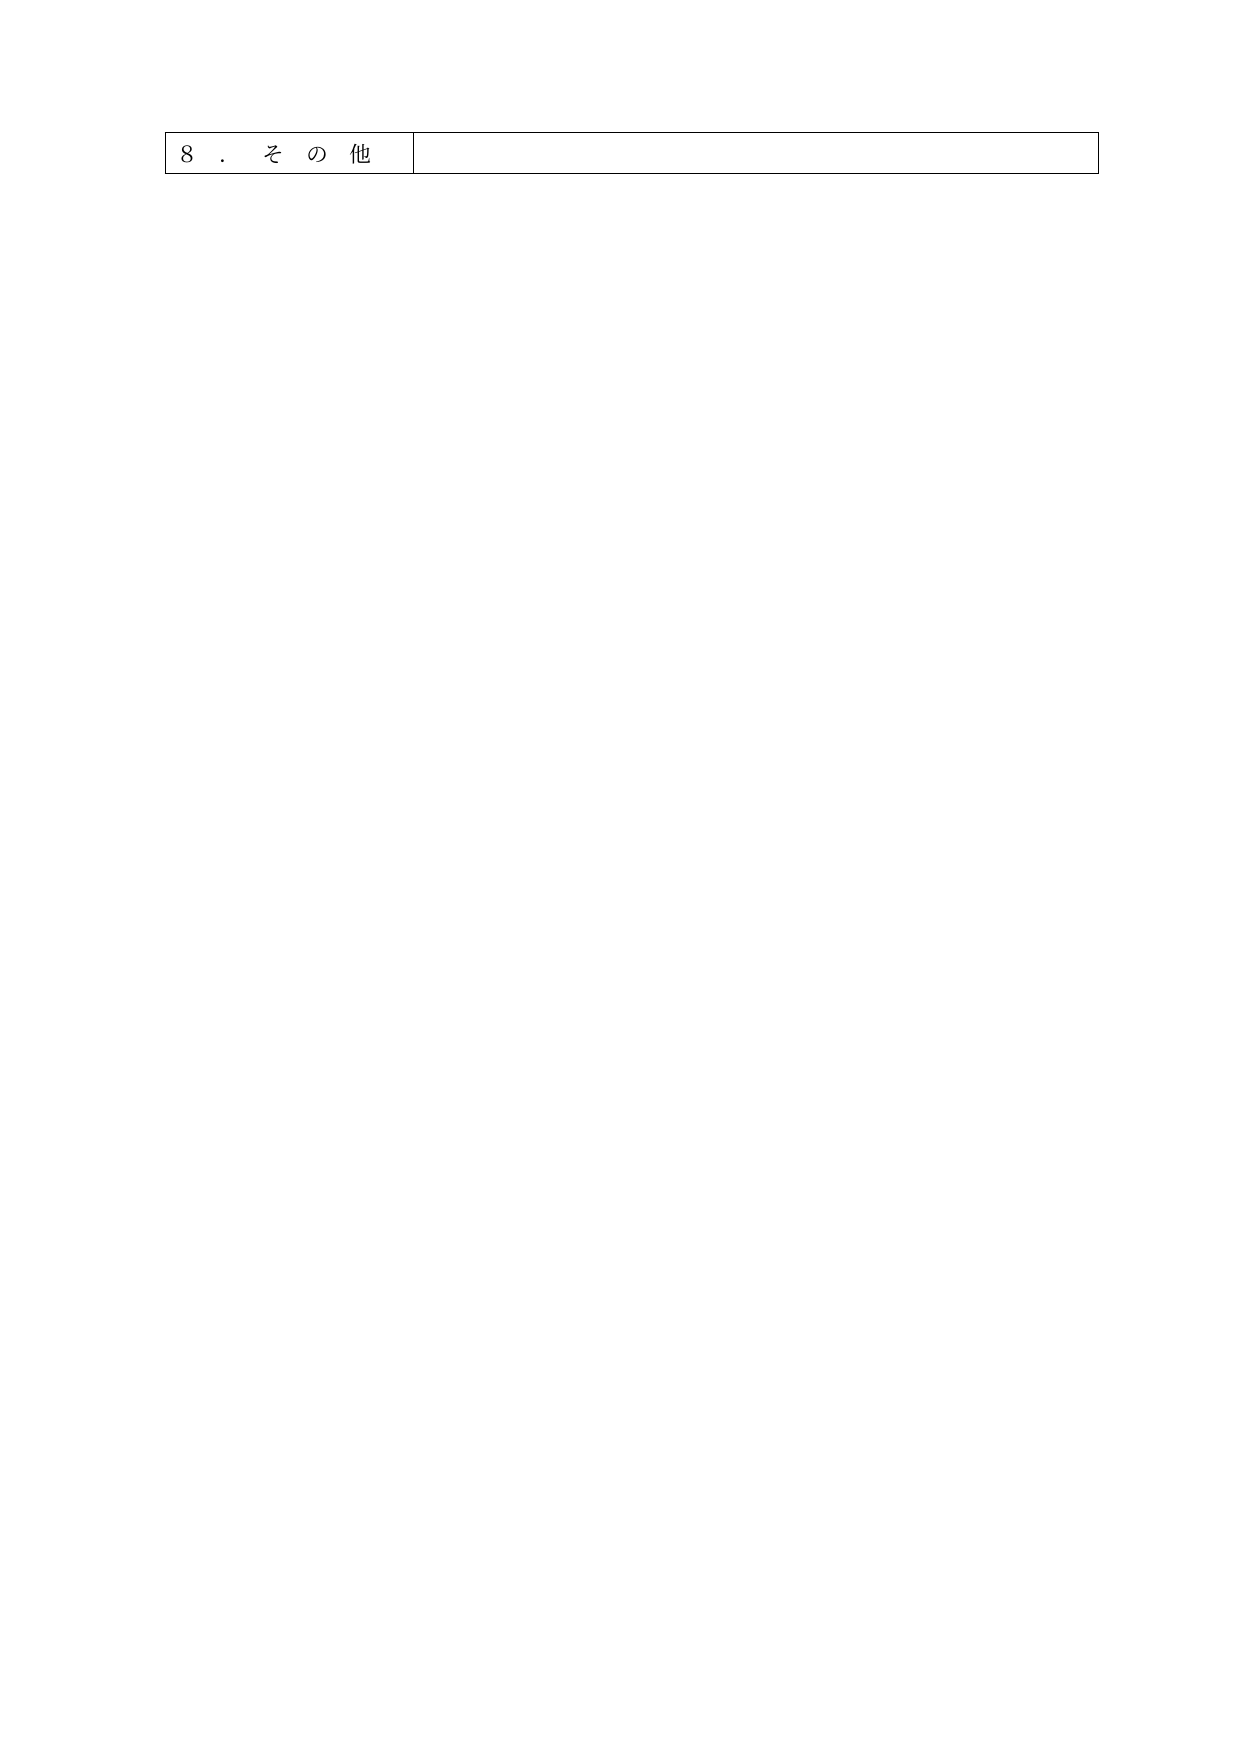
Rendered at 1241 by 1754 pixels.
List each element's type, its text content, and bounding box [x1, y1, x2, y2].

table_cell ８．その他 [166, 133, 413, 172]
table_cell [414, 133, 1098, 172]
